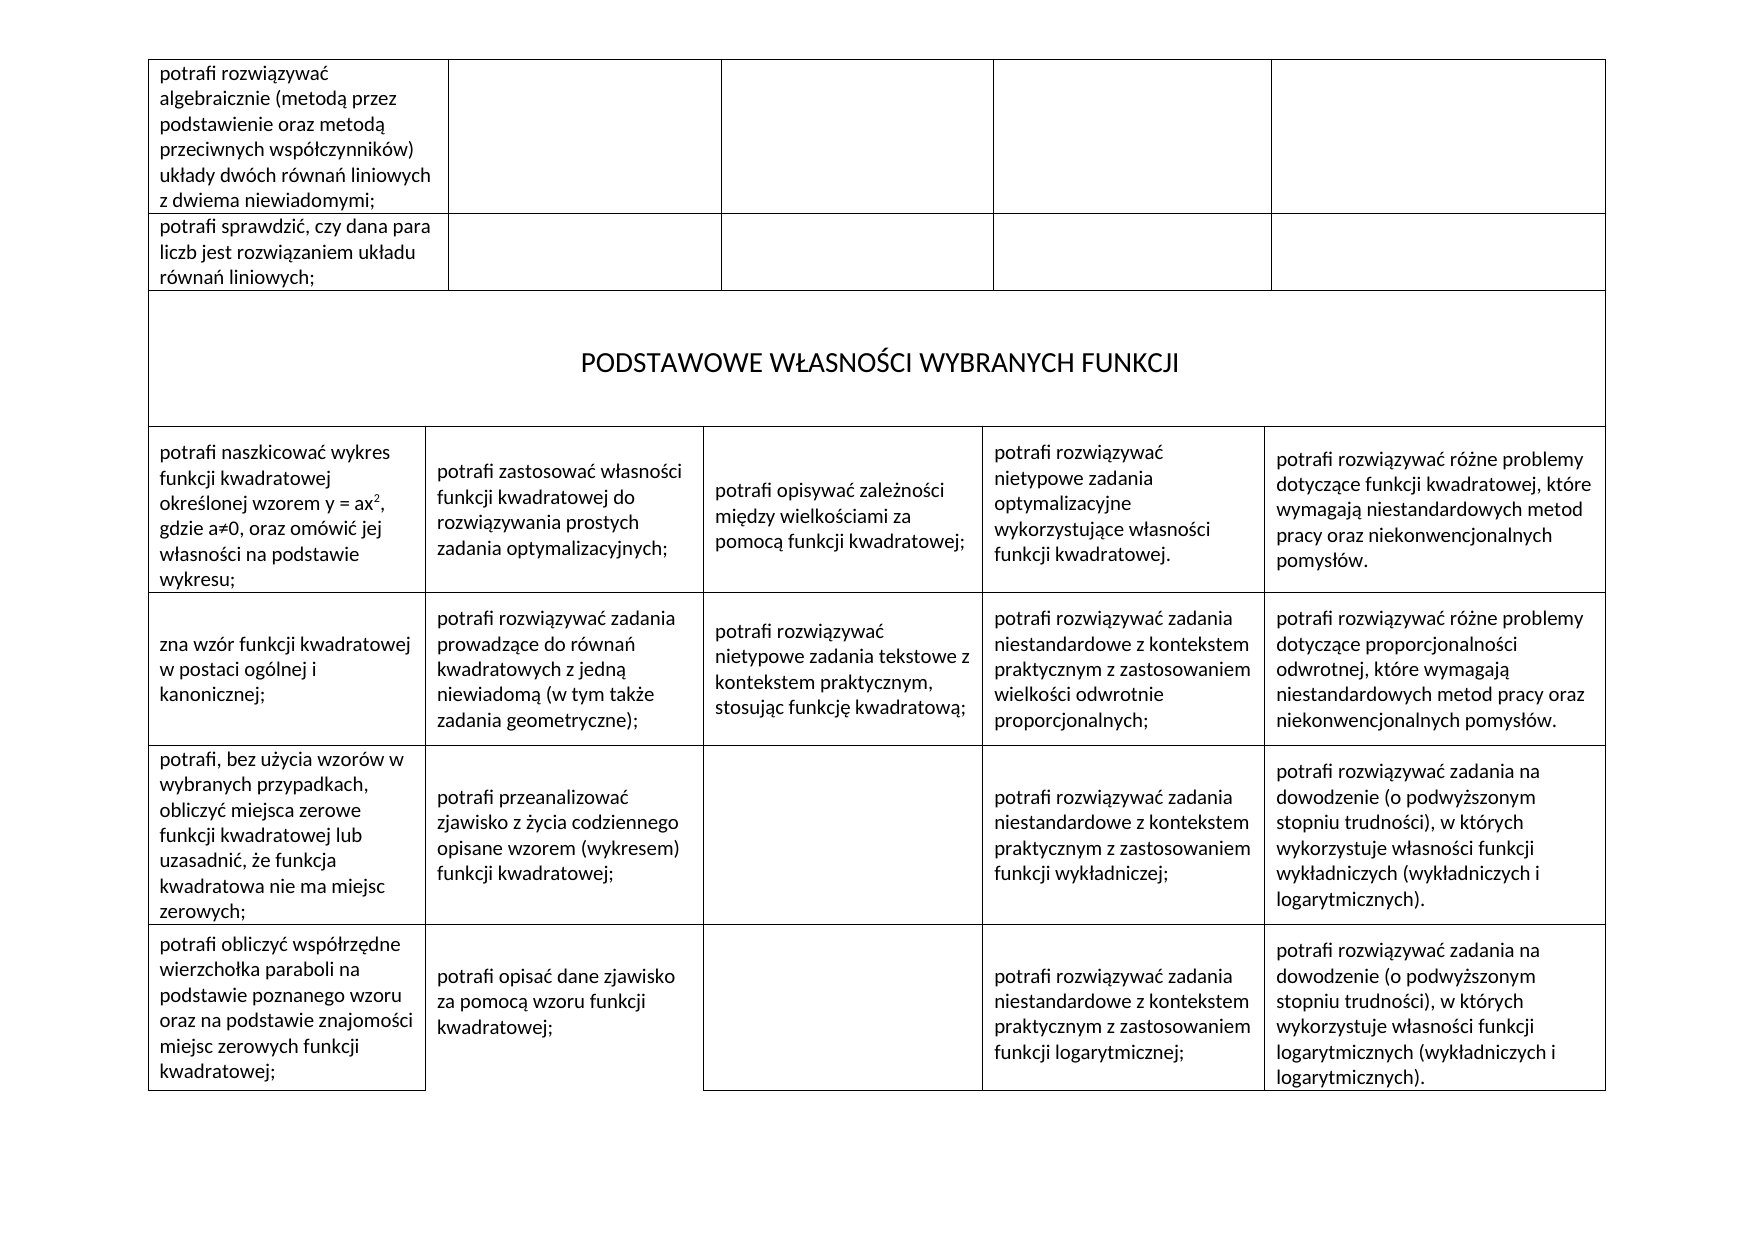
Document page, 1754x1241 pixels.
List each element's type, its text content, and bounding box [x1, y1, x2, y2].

table_cell [1272, 214, 1605, 290]
table_cell [704, 746, 982, 924]
table_cell potrafi opisywać zależności między wielkościami za pomocą funkcji kwadratowej; [704, 427, 982, 592]
table_cell potrafi przeanalizować zjawisko z życia codziennego opisane wzorem (wykresem) funkcji kwadratowej; [426, 746, 703, 924]
table_cell potrafi rozwiązywać zadania prowadzące do równań kwadratowych z jedną niewiadomą (w tym także zadania geometryczne); [426, 593, 703, 745]
table_cell potrafi opisać dane zjawisko za pomocą wzoru funkcji kwadratowej; [426, 925, 703, 1090]
table_cell [449, 214, 721, 290]
table_cell potrafi rozwiązywać zadania niestandardowe z kontekstem praktycznym z zastosowaniem funkcji wykładniczej; [983, 746, 1264, 924]
table_cell potrafi obliczyć współrzędne wierzchołka paraboli na podstawie poznanego wzoru oraz na podstawie znajomości miejsc zerowych funkcji kwadratowej; [149, 925, 425, 1090]
table_cell zna wzór funkcji kwadratowej w postaci ogólnej i kanonicznej; [149, 593, 425, 745]
table_cell potrafi rozwiązywać zadania na dowodzenie (o podwyższonym stopniu trudności), w których wykorzystuje własności funkcji logarytmicznych (wykładniczych i logarytmicznych). [1265, 925, 1605, 1090]
table_cell [449, 60, 721, 213]
table_cell [722, 214, 993, 290]
table_cell potrafi rozwiązywać algebraicznie (metodą przez podstawienie oraz metodą przeciwnych współczynników) układy dwóch równań liniowych z dwiema niewiadomymi; [149, 60, 448, 213]
table_cell potrafi sprawdzić, czy dana para liczb jest rozwiązaniem układu równań liniowych; [149, 214, 448, 290]
table_cell potrafi rozwiązywać nietypowe zadania optymalizacyjne wykorzystujące własności funkcji kwadratowej. [983, 427, 1264, 592]
table_cell potrafi naszkicować wykres funkcji kwadratowej określonej wzorem y = ax2, gdzie a≠0, oraz omówić jej własności na podstawie wykresu; [149, 427, 425, 592]
table_cell [994, 60, 1271, 213]
table_cell potrafi zastosować własności funkcji kwadratowej do rozwiązywania prostych zadania optymalizacyjnych; [426, 427, 703, 592]
table_cell potrafi rozwiązywać zadania niestandardowe z kontekstem praktycznym z zastosowaniem funkcji logarytmicznej; [983, 925, 1264, 1090]
table_cell potrafi rozwiązywać różne problemy dotyczące funkcji kwadratowej, które wymagają niestandardowych metod pracy oraz niekonwencjonalnych pomysłów. [1265, 427, 1605, 592]
table_cell potrafi rozwiązywać zadania niestandardowe z kontekstem praktycznym z zastosowaniem wielkości odwrotnie proporcjonalnych; [983, 593, 1264, 745]
table_cell [1272, 60, 1605, 213]
table_cell PODSTAWOWE WŁASNOŚCI WYBRANYCH FUNKCJI [149, 291, 1605, 426]
table_cell potrafi, bez użycia wzorów w wybranych przypadkach, obliczyć miejsca zerowe funkcji kwadratowej lub uzasadnić, że funkcja kwadratowa nie ma miejsc zerowych; [149, 746, 425, 924]
table_cell [704, 925, 982, 1090]
table_cell [994, 214, 1271, 290]
table_cell potrafi rozwiązywać różne problemy dotyczące proporcjonalności odwrotnej, które wymagają niestandardowych metod pracy oraz niekonwencjonalnych pomysłów. [1265, 593, 1605, 745]
table_cell potrafi rozwiązywać nietypowe zadania tekstowe z kontekstem praktycznym, stosując funkcję kwadratową; [704, 593, 982, 745]
table_cell potrafi rozwiązywać zadania na dowodzenie (o podwyższonym stopniu trudności), w których wykorzystuje własności funkcji wykładniczych (wykładniczych i logarytmicznych). [1265, 746, 1605, 924]
table_cell [722, 60, 993, 213]
